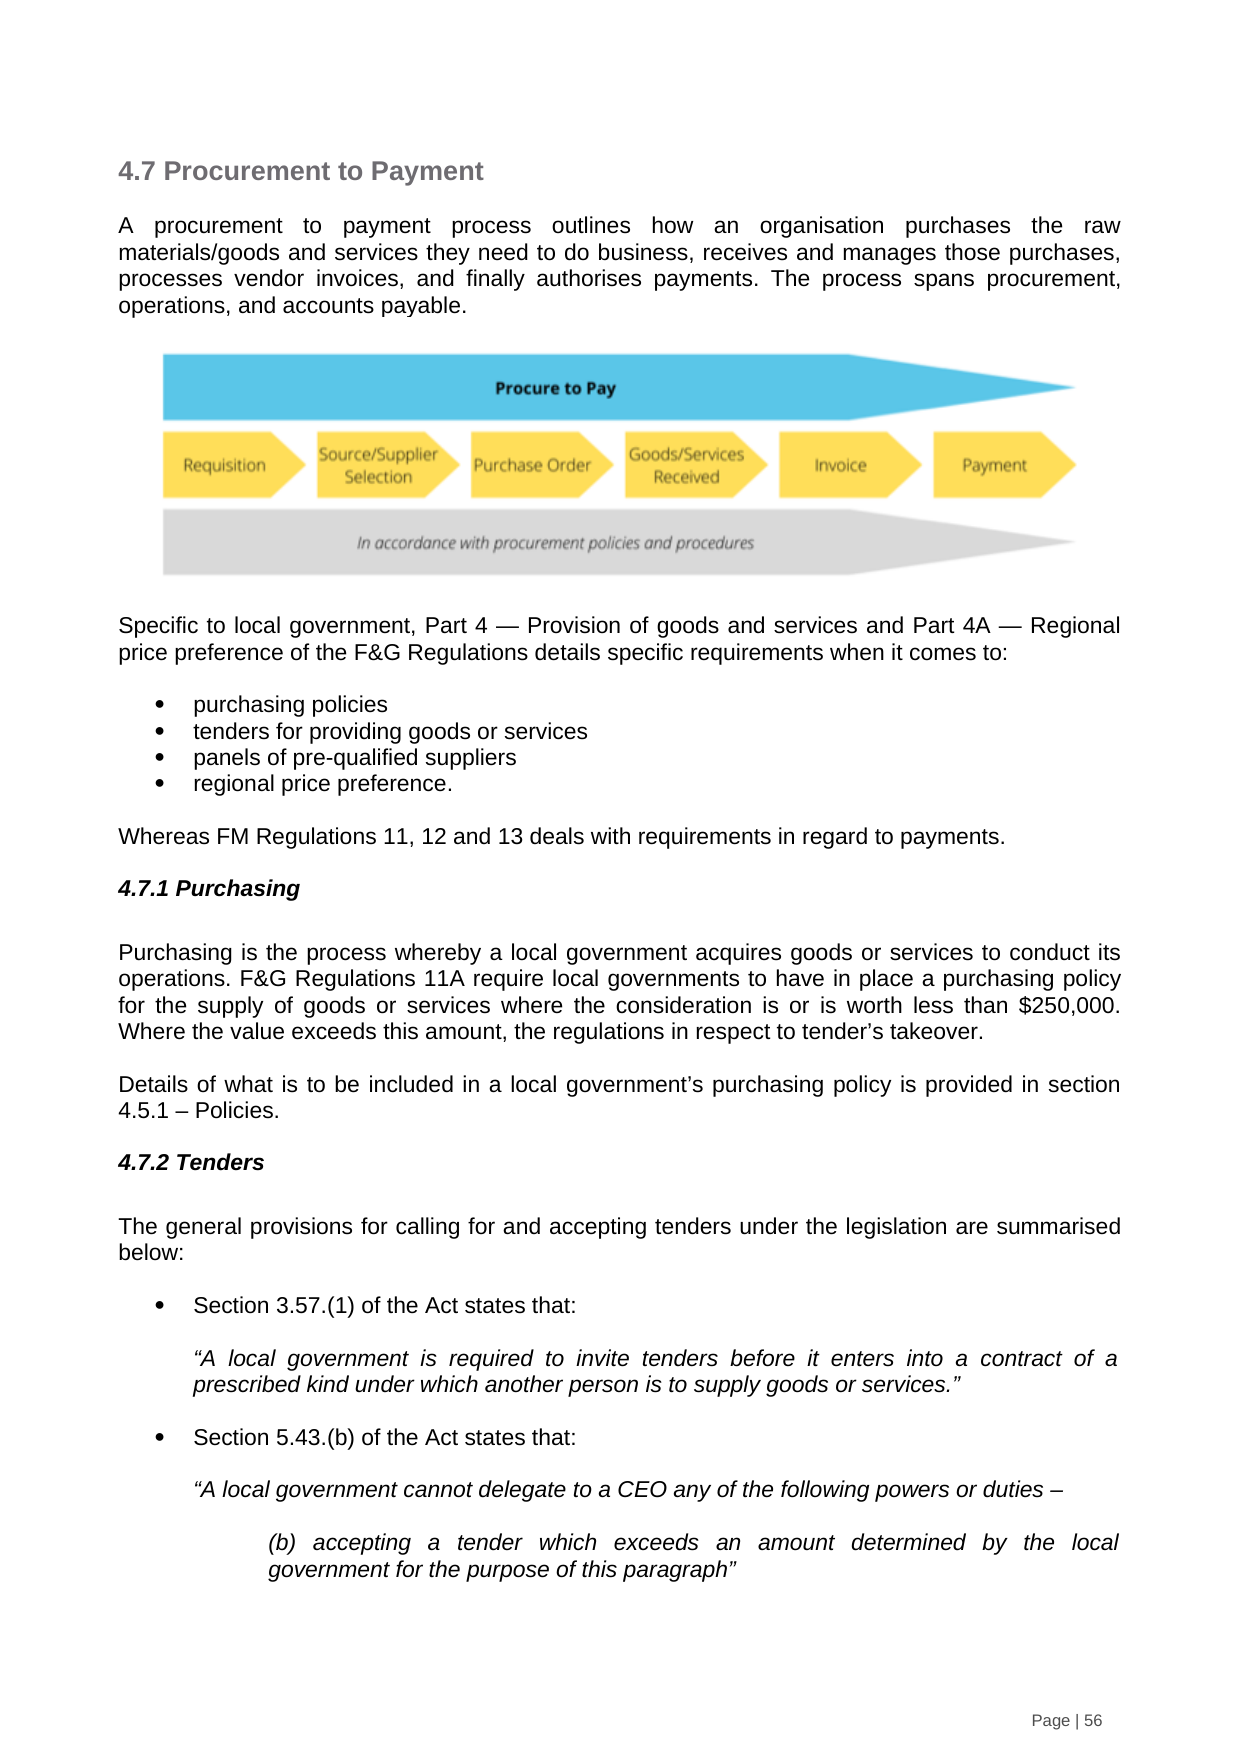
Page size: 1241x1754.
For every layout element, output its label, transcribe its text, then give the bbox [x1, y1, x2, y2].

list Section 5.43.(b) of the Act states that: [156, 1424, 1122, 1450]
list tenders for providing goods or services [156, 718, 1122, 744]
list regional price preference. [156, 770, 1122, 797]
subtitle 4.7.1 Purchasing [118, 874, 1122, 901]
list Section 3.57.(1) of the Act states that: [156, 1292, 1122, 1318]
subtitle 4.7.2 Tenders [118, 1148, 1122, 1175]
picture [153, 317, 1087, 613]
list panels of pre-qualified suppliers [156, 744, 1122, 770]
subtitle 4.7 Procurement to Payment [118, 155, 1122, 186]
text “A local government is required to invite tenders before it enters into a contract of a prescribed kind under which another person is to supply goods or services.” [193, 1345, 1122, 1397]
list purchasing policies [156, 691, 1122, 718]
text Whereas FM Regulations 11, 12 and 13 deals with requirements in regard to payments. [118, 823, 1122, 849]
text (b) accepting a tender which exceeds an amount determined by the local government for the purpose of this paragraph” [268, 1529, 1122, 1582]
text “A local government cannot delegate to a CEO any of the following powers or duties – [193, 1476, 1122, 1503]
text Specific to local government, Part 4 — Provision of goods and services and Part 4A — Regional price preference of the F&G Regulations details specific requirements when it comes to: [118, 612, 1122, 665]
text Details of what is to be included in a local government’s purchasing policy is provided in section 4.5.1 – Policies. [118, 1071, 1122, 1123]
text The general provisions for calling for and accepting tenders under the legislation are summarised below: [118, 1213, 1122, 1266]
text A procurement to payment process outlines how an organisation purchases the raw materials/goods and services they need to do business, receives and manages those purchases, processes vendor invoices, and finally authorises payments. The process spans procurement, operations, and accounts payable. [118, 212, 1122, 318]
text Purchasing is the process whereby a local government acquires goods or services to conduct its operations. F&G Regulations 11A require local governments to have in place a purchasing policy for the supply of goods or services where the consideration is or is worth less than $250,000. Where the value exceeds this amount, the regulations in respect to tender’s takeover. [118, 939, 1122, 1044]
